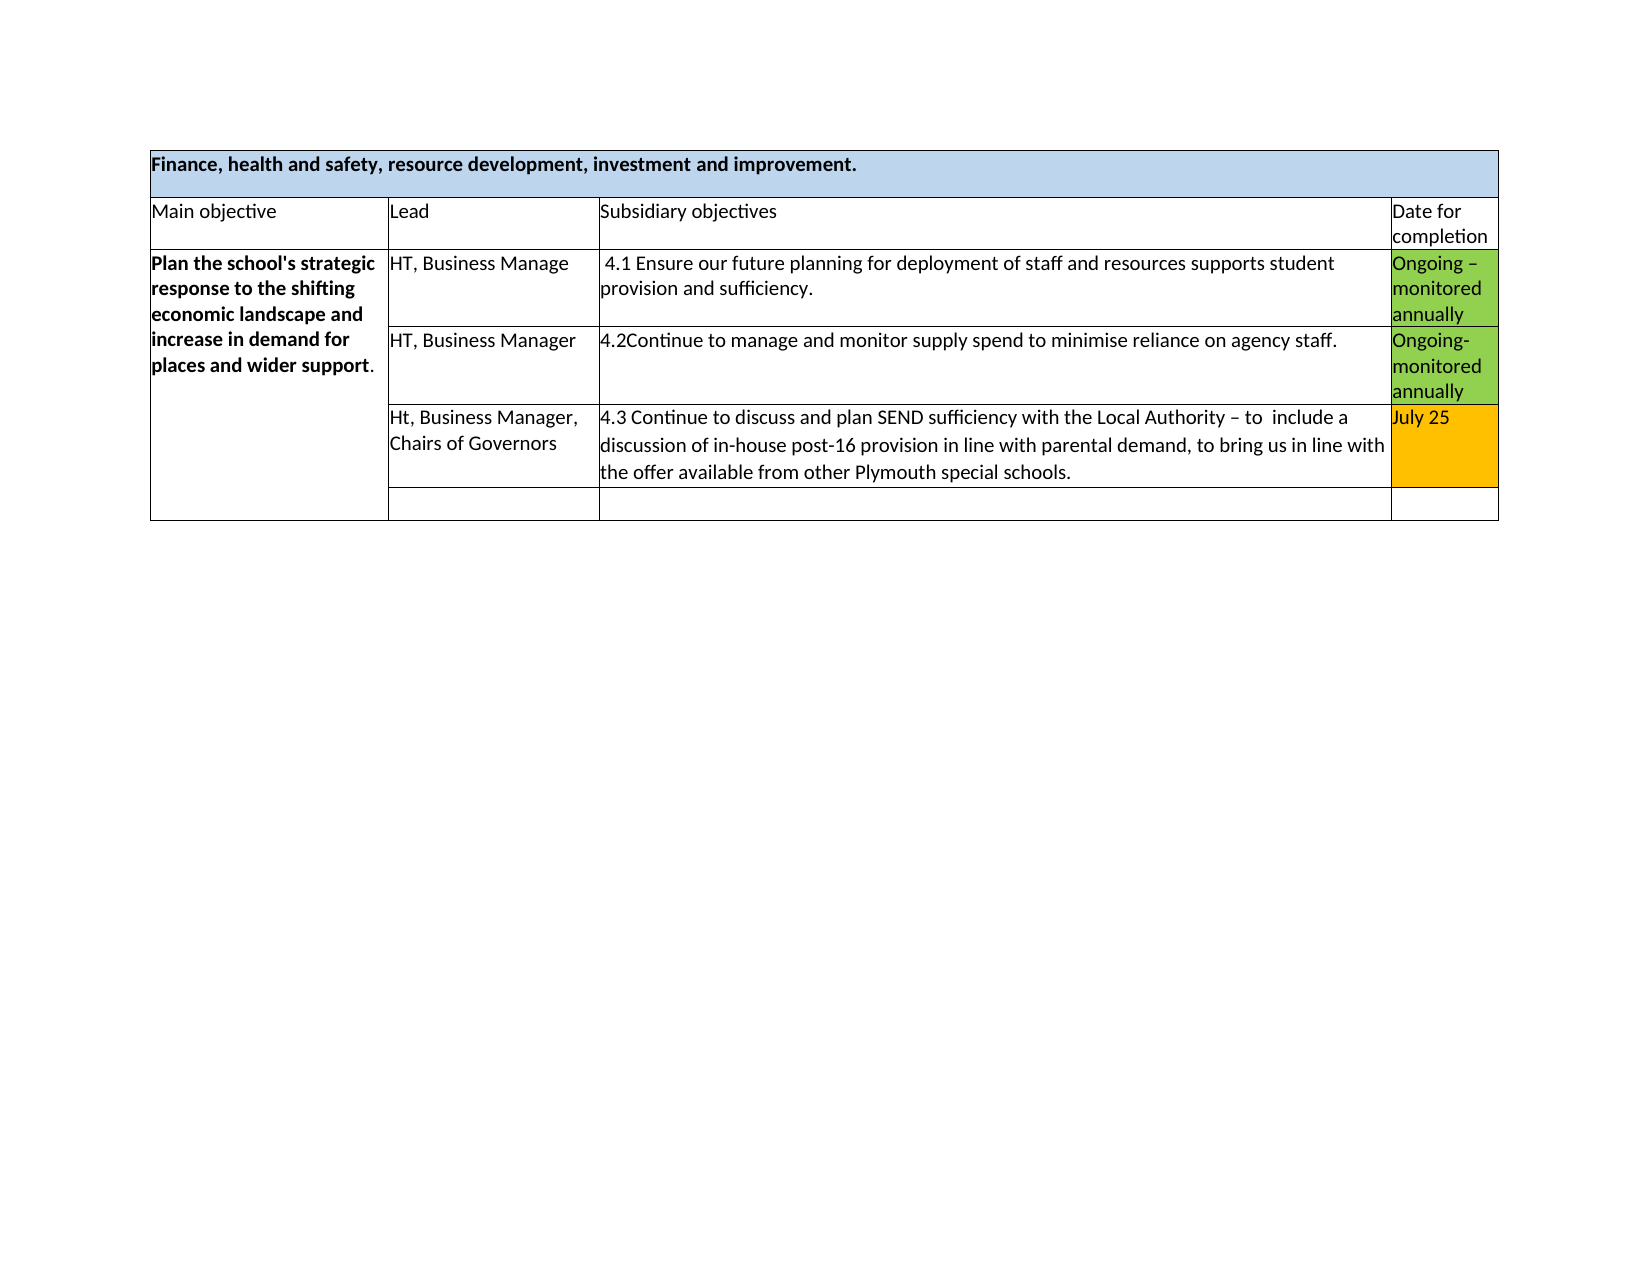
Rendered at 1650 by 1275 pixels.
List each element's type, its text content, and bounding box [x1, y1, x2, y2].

table_cell 4.3 Continue to discuss and plan SEND sufficiency with the Local Authority – to include a discussion of in-house post-16 provision in line with parental demand, to bring us in line with the offer available from other Plymouth special schools. [600, 405, 1391, 487]
table_cell Plan the school's strategic response to the shifting economic landscape and increase in demand for places and wider support. [151, 250, 388, 520]
table_cell HT, Business Manage [389, 250, 599, 326]
table_cell HT, Business Manager [389, 327, 599, 404]
table_cell Finance, health and safety, resource development, investment and improvement. [151, 151, 1498, 197]
table_cell July 25 [1392, 405, 1498, 487]
table_cell 4.2Continue to manage and monitor supply spend to minimise reliance on agency staff. [600, 327, 1391, 404]
table_cell [1392, 488, 1498, 520]
table_cell Ht, Business Manager, Chairs of Governors [389, 405, 599, 487]
table_cell Ongoing – monitored annually [1392, 250, 1498, 326]
table_cell Ongoing- monitored annually [1392, 327, 1498, 404]
table_cell Main objective [151, 198, 388, 249]
table_cell [389, 488, 599, 520]
table_cell Lead [389, 198, 599, 249]
table_cell 4.1 Ensure our future planning for deployment of staff and resources supports student provision and sufficiency. [600, 250, 1391, 326]
table_cell Subsidiary objectives [600, 198, 1391, 249]
table_cell Date for completion [1392, 198, 1498, 249]
table_cell [600, 488, 1391, 520]
